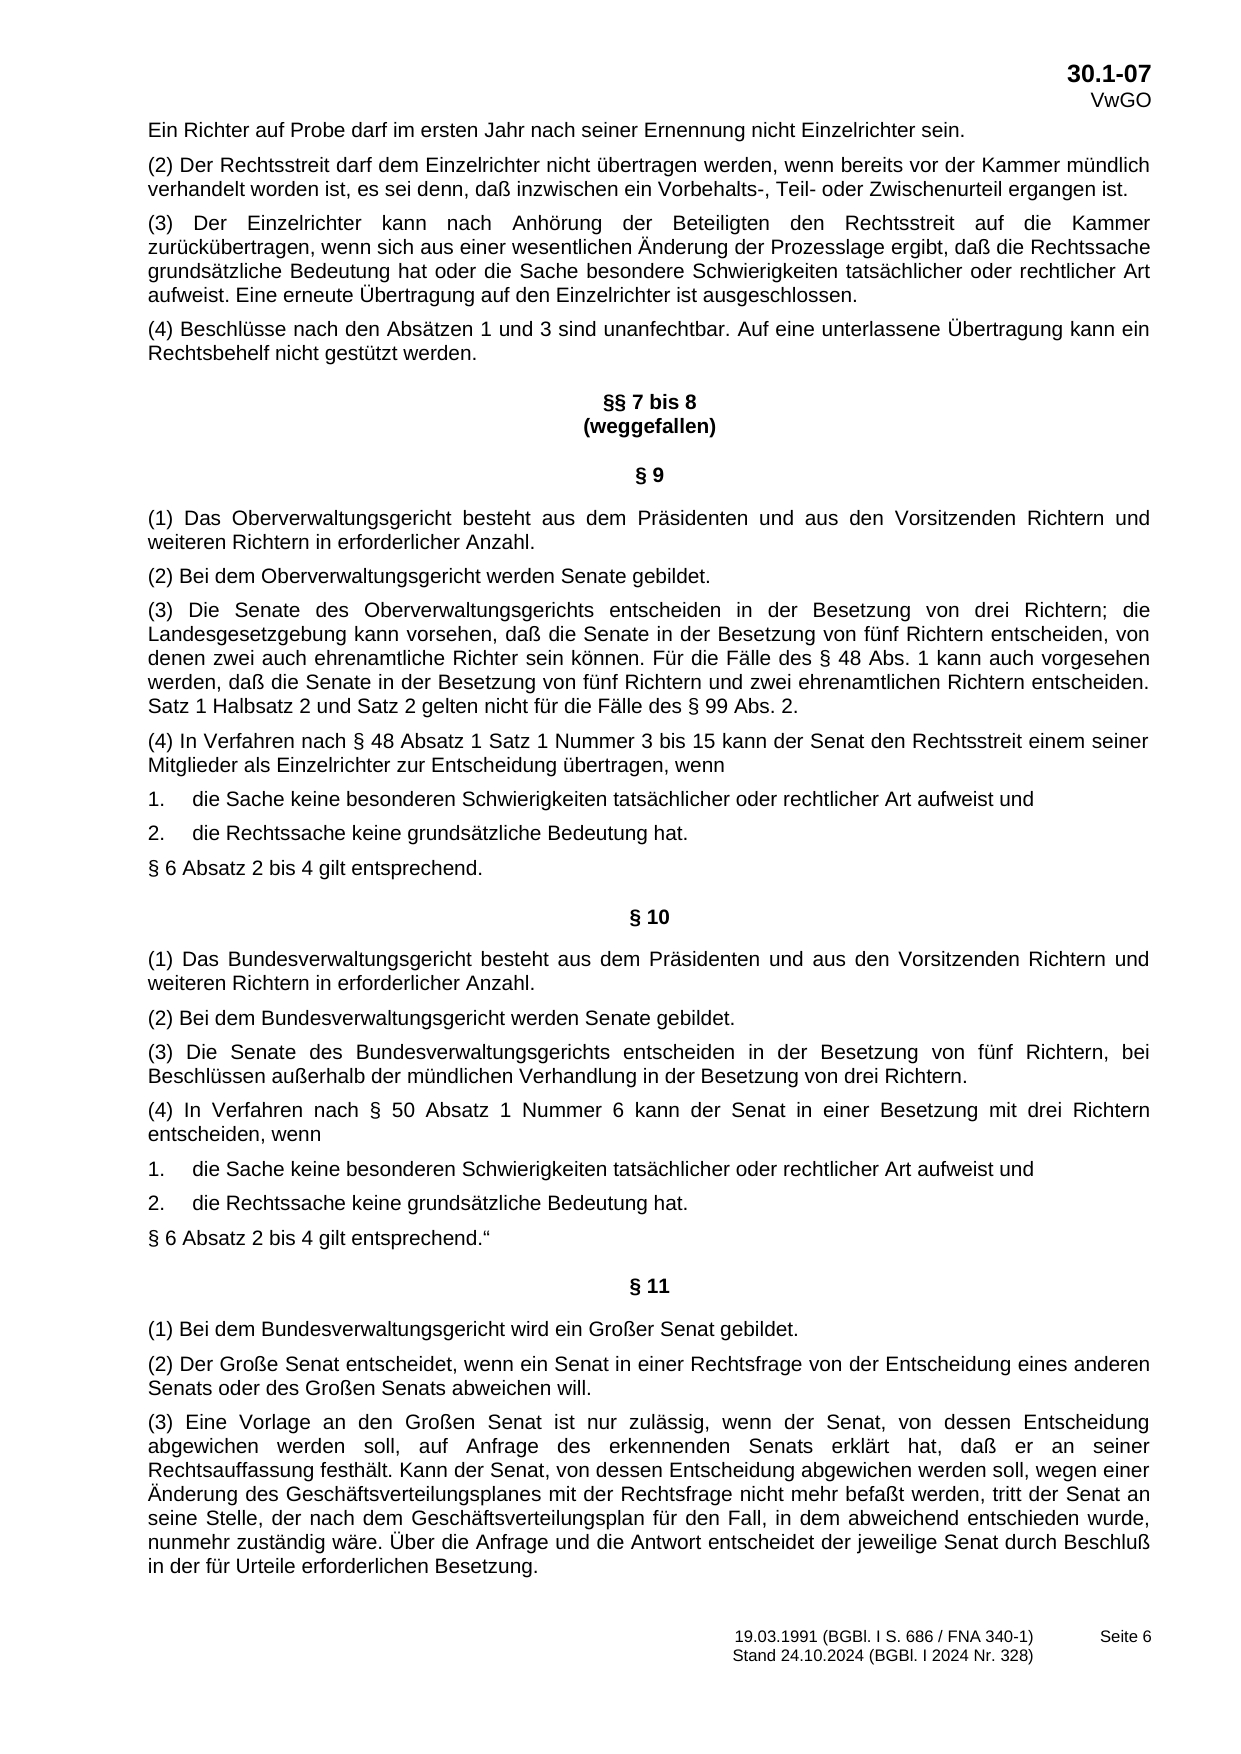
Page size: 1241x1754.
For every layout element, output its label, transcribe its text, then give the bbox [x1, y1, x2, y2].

text (2) Bei dem Bundesverwaltungsgericht werden Senate gebildet. [148, 1006, 1152, 1029]
subtitle § 10 [148, 904, 1152, 928]
text (3) Die Senate des Oberverwaltungsgerichts entscheiden in der Besetzung von drei Richtern; die Landesgesetzgebung kann vorsehen, daß die Senate in der Besetzung von fünf Richtern entscheiden, von denen zwei auch ehrenamtliche Richter sein können. Für die Fälle des § 48 Abs. 1 kann auch vorgesehen werden, daß die Senate in der Besetzung von fünf Richtern und zwei ehrenamtlichen Richtern entscheiden. Satz 1 Halbsatz 2 und Satz 2 gelten nicht für die Fälle des § 99 Abs. 2. [148, 598, 1152, 718]
text (2) Der Rechtsstreit darf dem Einzelrichter nicht übertragen werden, wenn bereits vor der Kammer mündlich verhandelt worden ist, es sei denn, daß inzwischen ein Vorbehalts-, Teil- oder Zwischenurteil ergangen ist. [148, 152, 1152, 200]
text (4) In Verfahren nach § 48 Absatz 1 Satz 1 Nummer 3 bis 15 kann der Senat den Rechtsstreit einem seiner Mitglieder als Einzelrichter zur Entscheidung übertragen, wenn [148, 728, 1152, 776]
text 2. die Rechtssache keine grundsätzliche Bedeutung hat. [148, 821, 1152, 845]
text (3) Die Senate des Bundesverwaltungsgerichts entscheiden in der Besetzung von fünf Richtern, bei Beschlüssen außerhalb der mündlichen Verhandlung in der Besetzung von drei Richtern. [148, 1040, 1152, 1088]
subtitle §§ 7 bis 8 (weggefallen) [148, 390, 1152, 438]
text (2) Der Große Senat entscheidet, wenn ein Senat in einer Rechtsfrage von der Entscheidung eines anderen Senats oder des Großen Senats abweichen will. [148, 1351, 1152, 1399]
subtitle § 11 [148, 1274, 1152, 1298]
text 2. die Rechtssache keine grundsätzliche Bedeutung hat. [148, 1191, 1152, 1215]
text Ein Richter auf Probe darf im ersten Jahr nach seiner Ernennung nicht Einzelrichter sein. [148, 118, 1152, 142]
text (3) Eine Vorlage an den Großen Senat ist nur zulässig, wenn der Senat, von dessen Entscheidung abgewichen werden soll, auf Anfrage des erkennenden Senats erklärt hat, daß er an seiner Rechtsauffassung festhält. Kann der Senat, von dessen Entscheidung abgewichen werden soll, wegen einer Änderung des Geschäftsverteilungsplanes mit der Rechtsfrage nicht mehr befaßt werden, tritt der Senat an seine Stelle, der nach dem Geschäftsverteilungsplan für den Fall, in dem abweichend entschieden wurde, nunmehr zuständig wäre. Über die Anfrage und die Antwort entscheidet der jeweilige Senat durch Beschluß in der für Urteile erforderlichen Besetzung. [148, 1410, 1152, 1577]
text (3) Der Einzelrichter kann nach Anhörung der Beteiligten den Rechtsstreit auf die Kammer zurückübertragen, wenn sich aus einer wesentlichen Änderung der Prozesslage ergibt, daß die Rechtssache grundsätzliche Bedeutung hat oder die Sache besondere Schwierigkeiten tatsächlicher oder rechtlicher Art aufweist. Eine erneute Übertragung auf den Einzelrichter ist ausgeschlossen. [148, 211, 1152, 307]
text § 6 Absatz 2 bis 4 gilt entsprechend.“ [148, 1225, 1152, 1249]
text (4) In Verfahren nach § 50 Absatz 1 Nummer 6 kann der Senat in einer Besetzung mit drei Richtern entscheiden, wenn [148, 1098, 1152, 1146]
text (1) Das Bundesverwaltungsgericht besteht aus dem Präsidenten und aus den Vorsitzenden Richtern und weiteren Richtern in erforderlicher Anzahl. [148, 947, 1152, 995]
text § 6 Absatz 2 bis 4 gilt entsprechend. [148, 856, 1152, 879]
text 1. die Sache keine besonderen Schwierigkeiten tatsächlicher oder rechtlicher Art aufweist und [148, 787, 1152, 811]
subtitle § 9 [148, 463, 1152, 487]
text (2) Bei dem Oberverwaltungsgericht werden Senate gebildet. [148, 564, 1152, 588]
text (1) Bei dem Bundesverwaltungsgericht wird ein Großer Senat gebildet. [148, 1317, 1152, 1341]
text (1) Das Oberverwaltungsgericht besteht aus dem Präsidenten und aus den Vorsitzenden Richtern und weiteren Richtern in erforderlicher Anzahl. [148, 506, 1152, 553]
text (4) Beschlüsse nach den Absätzen 1 und 3 sind unanfechtbar. Auf eine unterlassene Übertragung kann ein Rechtsbehelf nicht gestützt werden. [148, 317, 1152, 365]
text 1. die Sache keine besonderen Schwierigkeiten tatsächlicher oder rechtlicher Art aufweist und [148, 1157, 1152, 1181]
